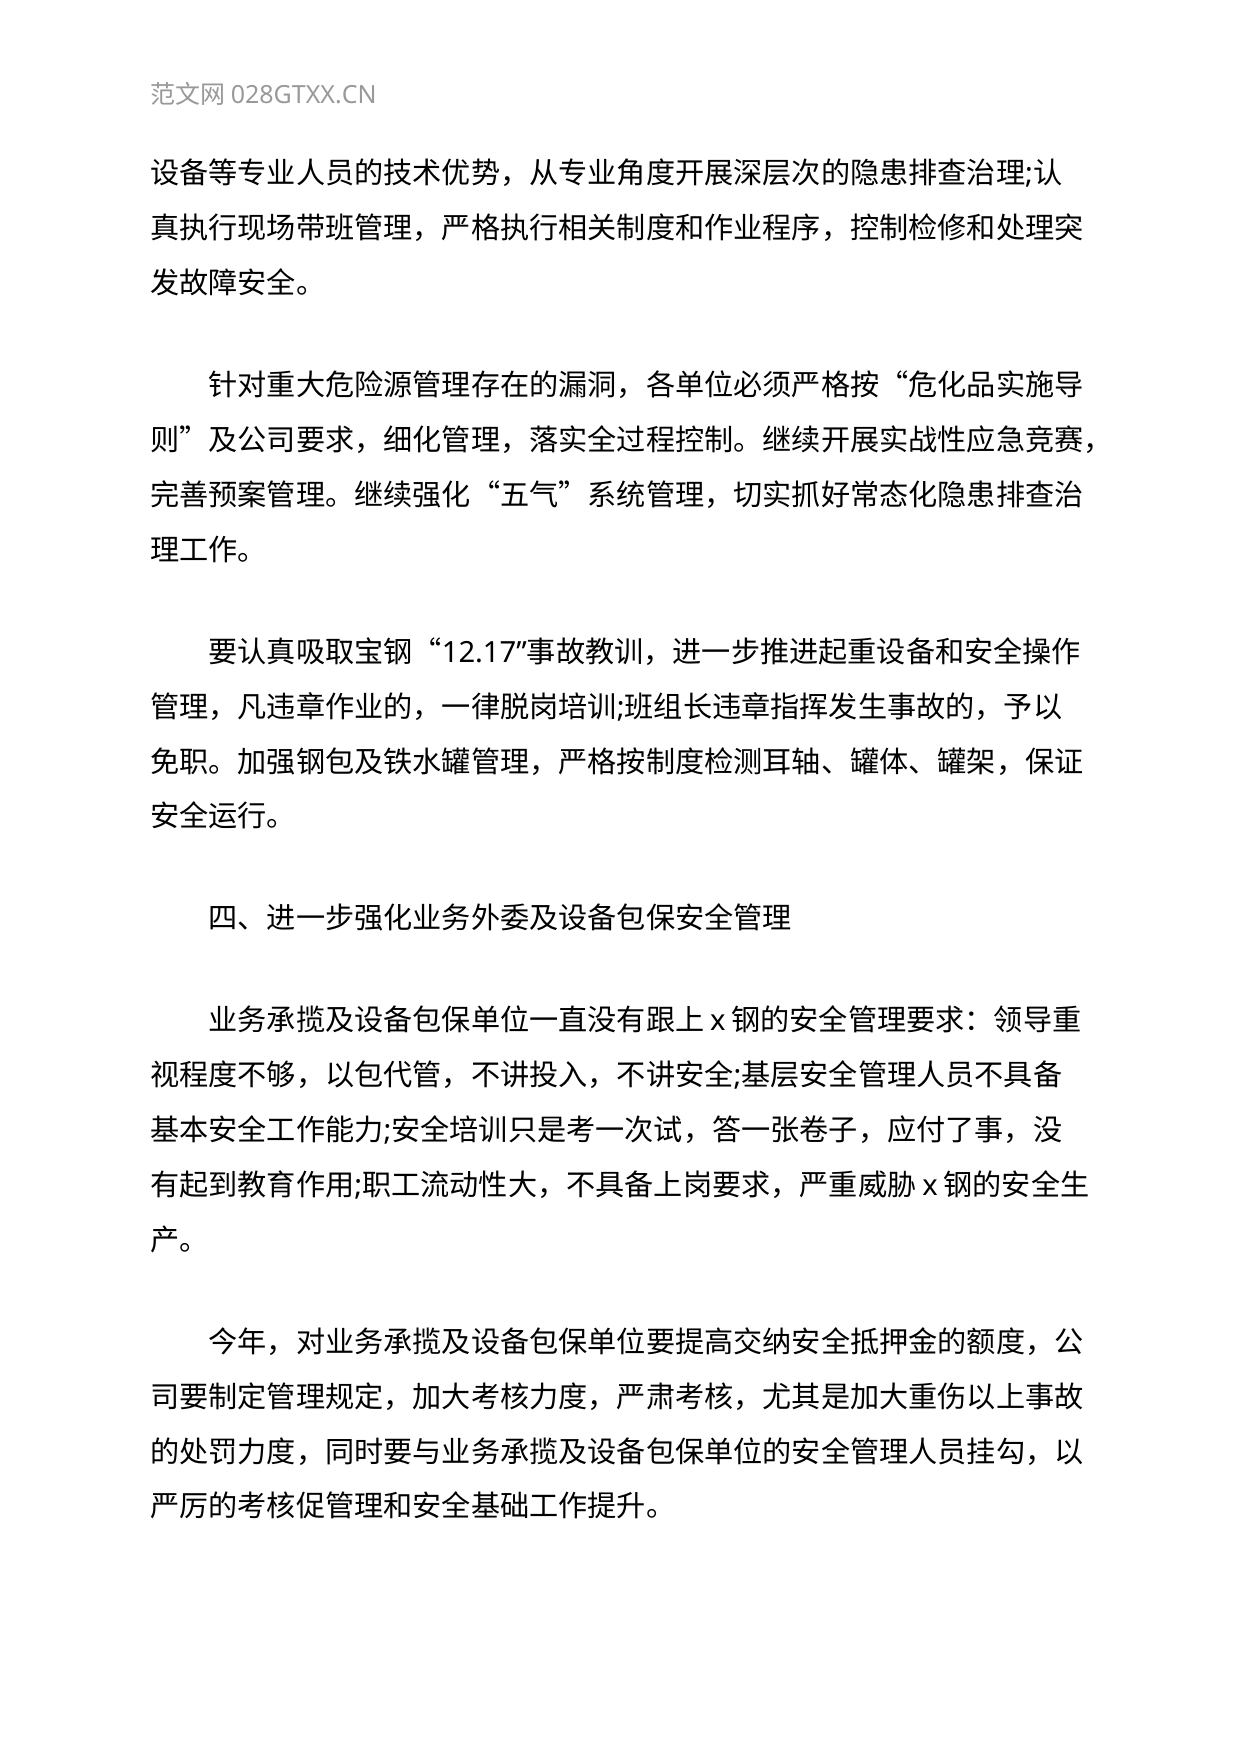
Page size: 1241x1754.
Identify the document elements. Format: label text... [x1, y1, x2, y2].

text 要认真吸取宝钢“12.17”事故教训，进一步推进起重设备和安全操作管理，凡违章作业的，一律脱岗培训;班组长违章指挥发生事故的，予以免职。加强钢包及铁水罐管理，严格按制度检测耳轴、罐体、罐架，保证安全运行。 [150, 628, 1090, 835]
text 今年，对业务承揽及设备包保单位要提高交纳安全抵押金的额度，公司要制定管理规定，加大考核力度，严肃考核，尤其是加大重伤以上事故的处罚力度，同时要与业务承揽及设备包保单位的安全管理人员挂勾，以严厉的考核促管理和安全基础工作提升。 [150, 1318, 1090, 1525]
text 业务承揽及设备包保单位一直没有跟上x钢的安全管理要求：领导重视程度不够，以包代管，不讲投入，不讲安全;基层安全管理人员不具备基本安全工作能力;安全培训只是考一次试，答一张卷子，应付了事，没有起到教育作用;职工流动性大，不具备上岗要求，严重威胁x钢的安全生产。 [150, 997, 1090, 1259]
text 四、进一步强化业务外委及设备包保安全管理 [150, 895, 1090, 937]
text 针对重大危险源管理存在的漏洞，各单位必须严格按“危化品实施导则”及公司要求，细化管理，落实全过程控制。继续开展实战性应急竞赛，完善预案管理。继续强化“五气”系统管理，切实抓好常态化隐患排查治理工作。 [150, 362, 1090, 569]
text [150, 150, 1090, 302]
